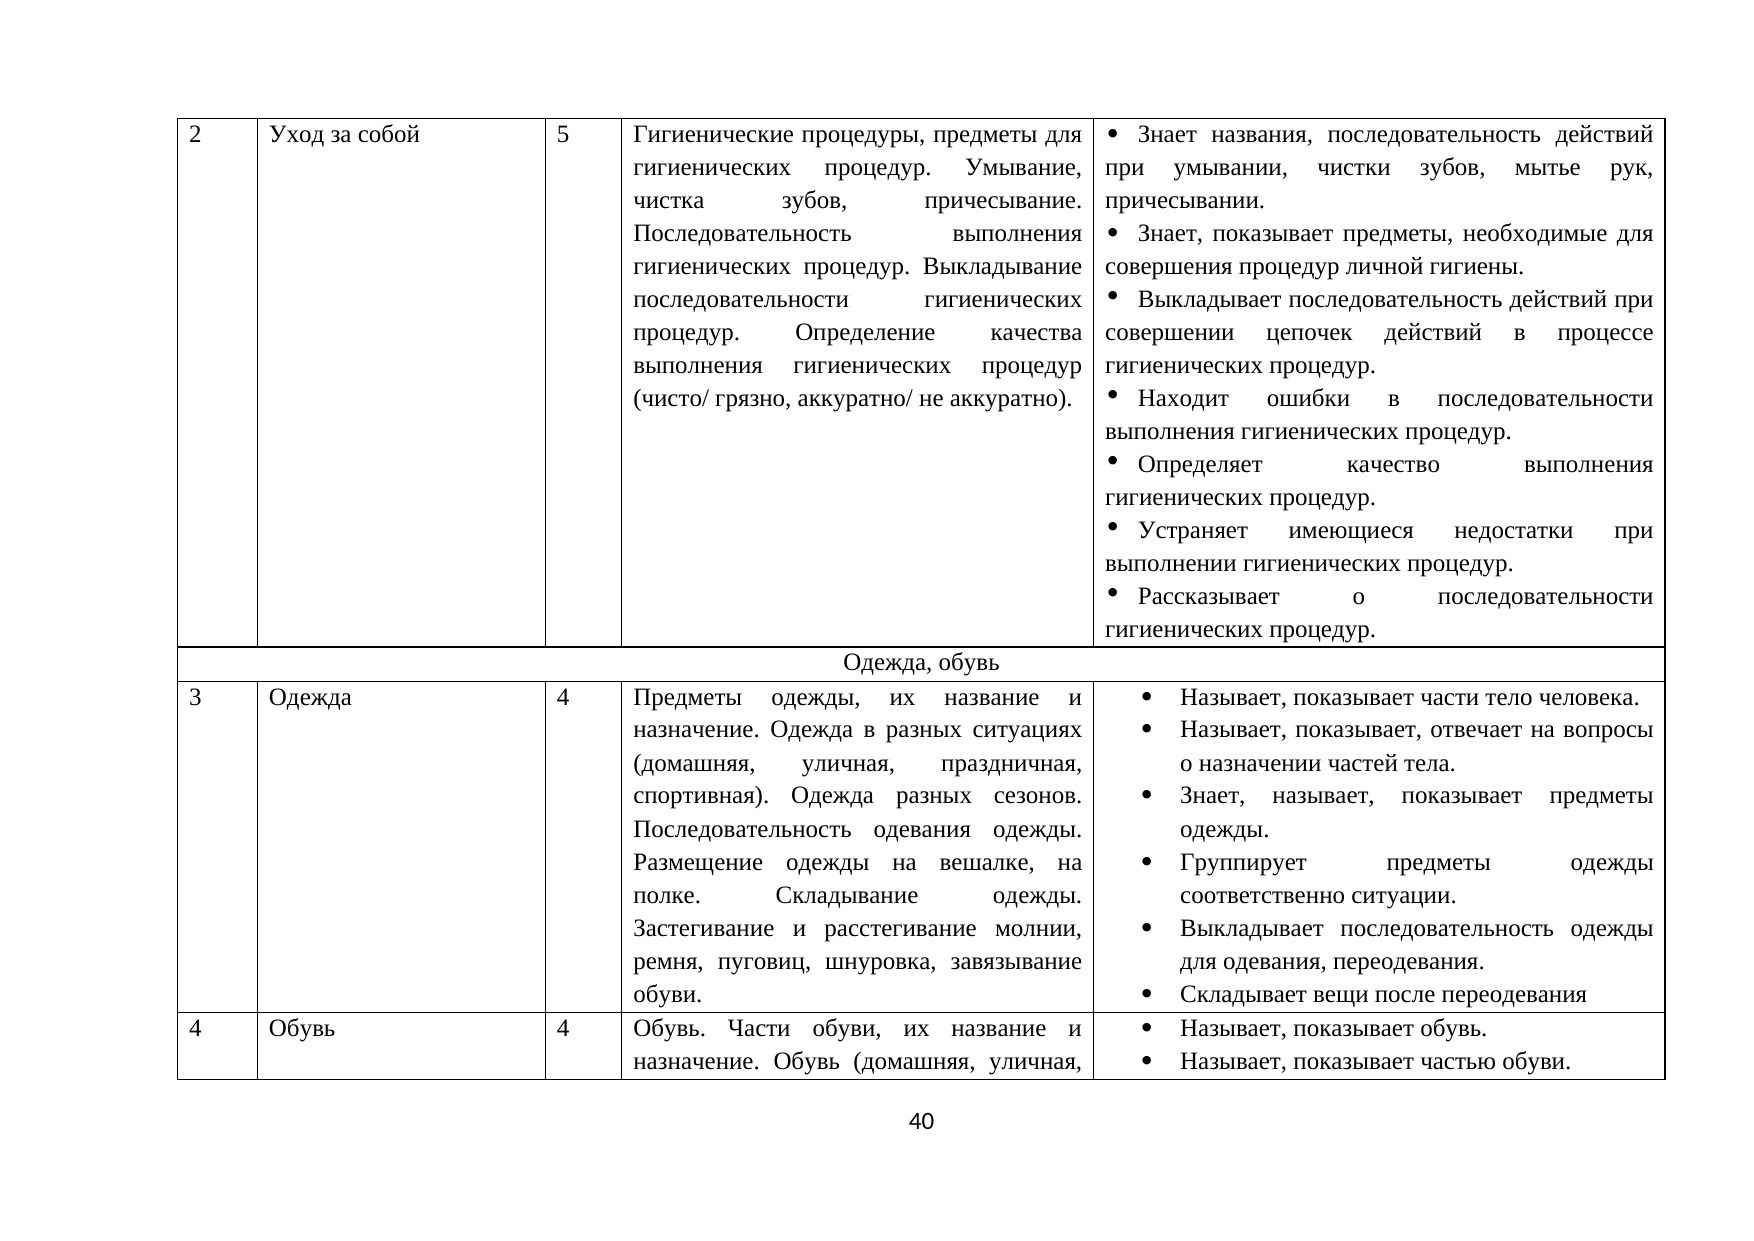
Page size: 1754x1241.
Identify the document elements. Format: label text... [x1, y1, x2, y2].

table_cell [1094, 1013, 1664, 1079]
table_cell 4 [546, 1013, 621, 1079]
table_cell 4 [178, 1013, 257, 1079]
table_cell 3 [178, 682, 257, 1012]
table_cell Обувь [258, 1013, 545, 1079]
table_cell Знает названия, последовательность действий при умывании, чистки зубов, мытье рук, причесывании. Знает, показывает предметы, необходимые для совершения процедур личной гигиены. Выкладывает последовательность действий при совершении цепочек действий в процессе гигиенических процедур. Находит ошибки в последовательности выполнения гигиенических процедур. Определяет качество выполнения гигиенических процедур. Устраняет имеющиеся недостатки при выполнении гигиенических процедур. Рассказывает о последовательности гигиенических процедур. [1094, 119, 1664, 646]
table_cell Уход за собой [258, 119, 545, 646]
table_cell Одежда, обувь [178, 648, 1664, 681]
table_cell Предметы одежды, их название и назначение. Одежда в разных ситуациях (домашняя, уличная, праздничная, спортивная). Одежда разных сезонов. Последовательность одевания одежды. Размещение одежды на вешалке, на полке. Складывание одежды. Застегивание и расстегивание молнии, ремня, пуговиц, шнуровка, завязывание обуви. [622, 682, 1093, 1012]
table_cell Гигиенические процедуры, предметы для гигиенических процедур. Умывание, чистка зубов, причесывание. Последовательность выполнения гигиенических процедур. Выкладывание последовательности гигиенических процедур. Определение качества выполнения гигиенических процедур (чисто/ грязно, аккуратно/ не аккуратно). [622, 119, 1093, 646]
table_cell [622, 1013, 1093, 1079]
table_cell 4 [546, 682, 621, 1012]
table_cell Называет, показывает части тело человека. Называет, показывает, отвечает на вопросы о назначении частей тела. Знает, называет, показывает предметы одежды. Группирует предметы одежды соответственно ситуации. Выкладывает последовательность одежды для одевания, переодевания. Складывает вещи после переодевания [1094, 682, 1664, 1012]
table_cell 2 [178, 119, 257, 646]
table_cell 5 [546, 119, 621, 646]
table_cell Одежда [258, 682, 545, 1012]
